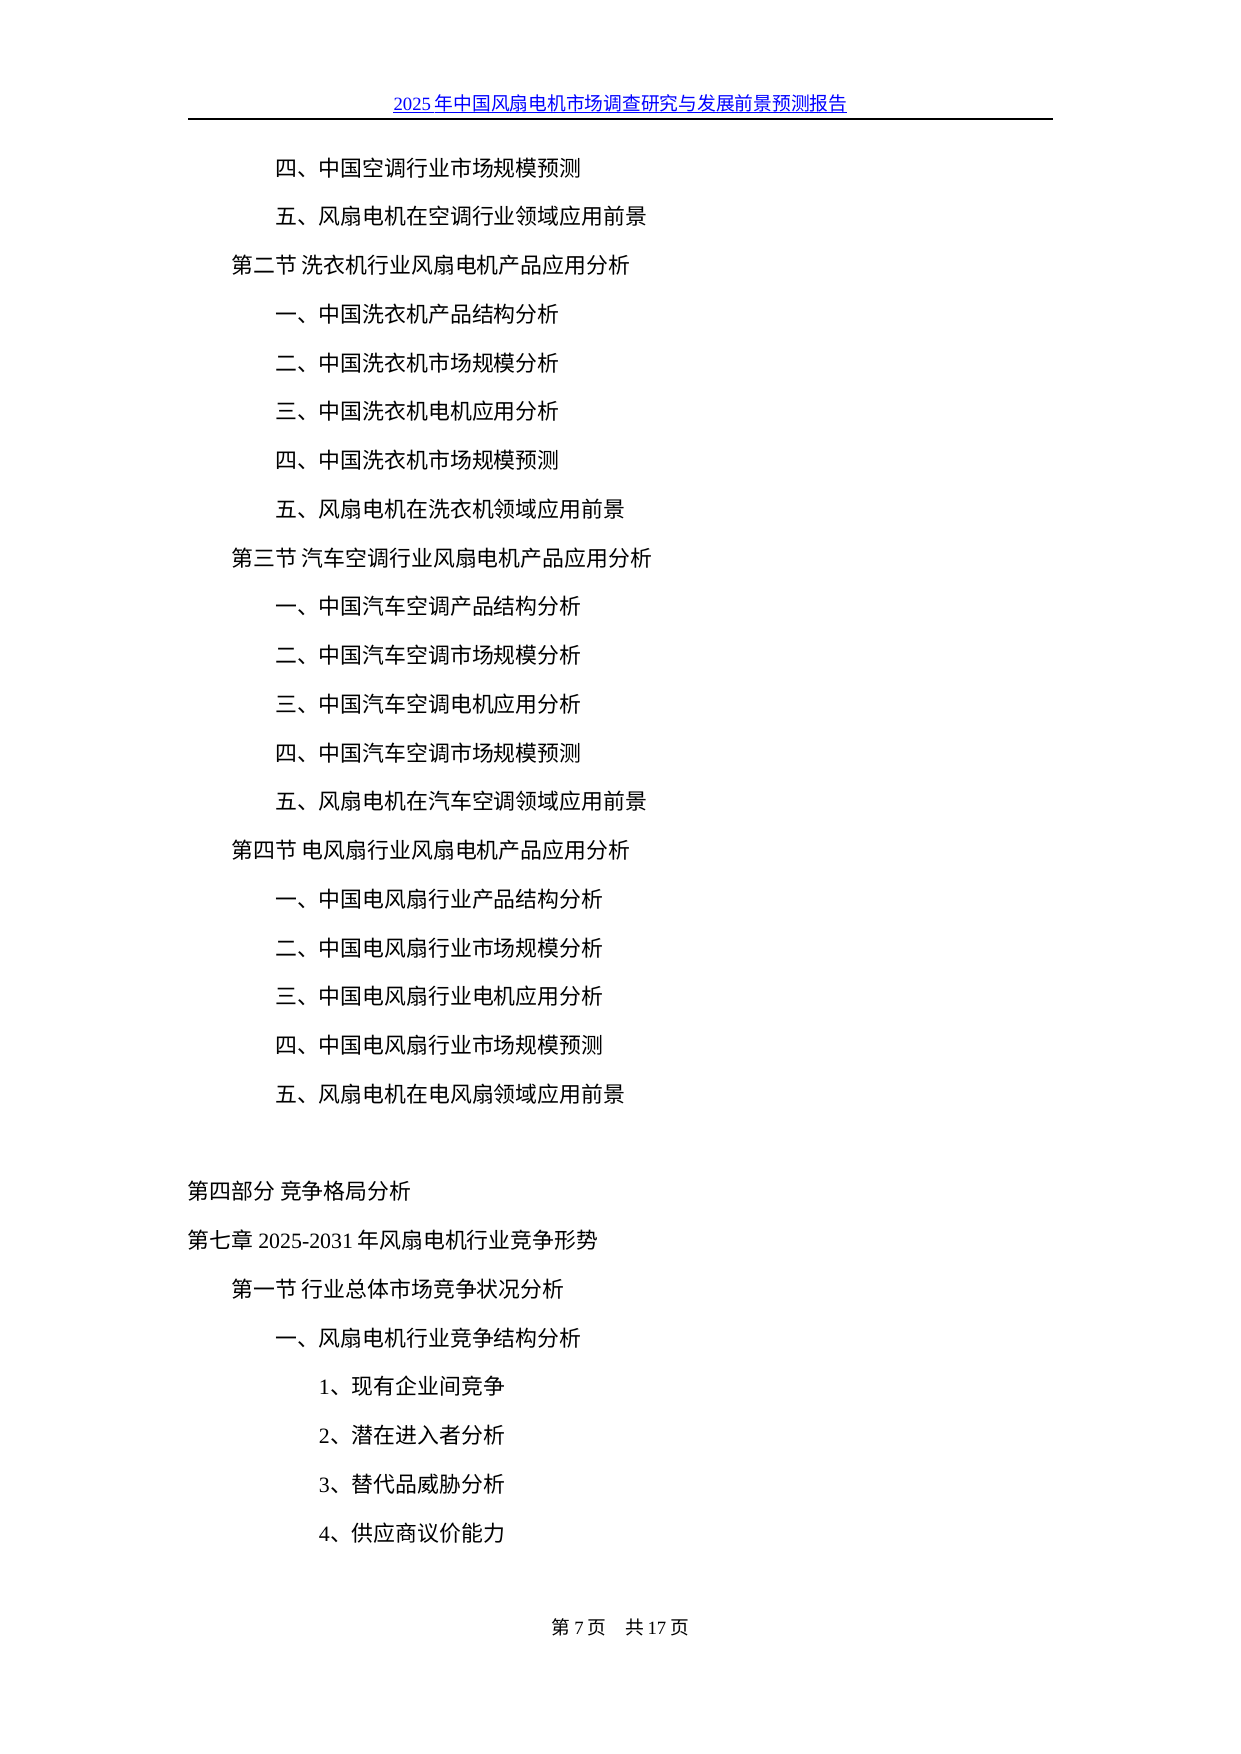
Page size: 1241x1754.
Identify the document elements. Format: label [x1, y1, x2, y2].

text [187, 150, 1053, 1548]
